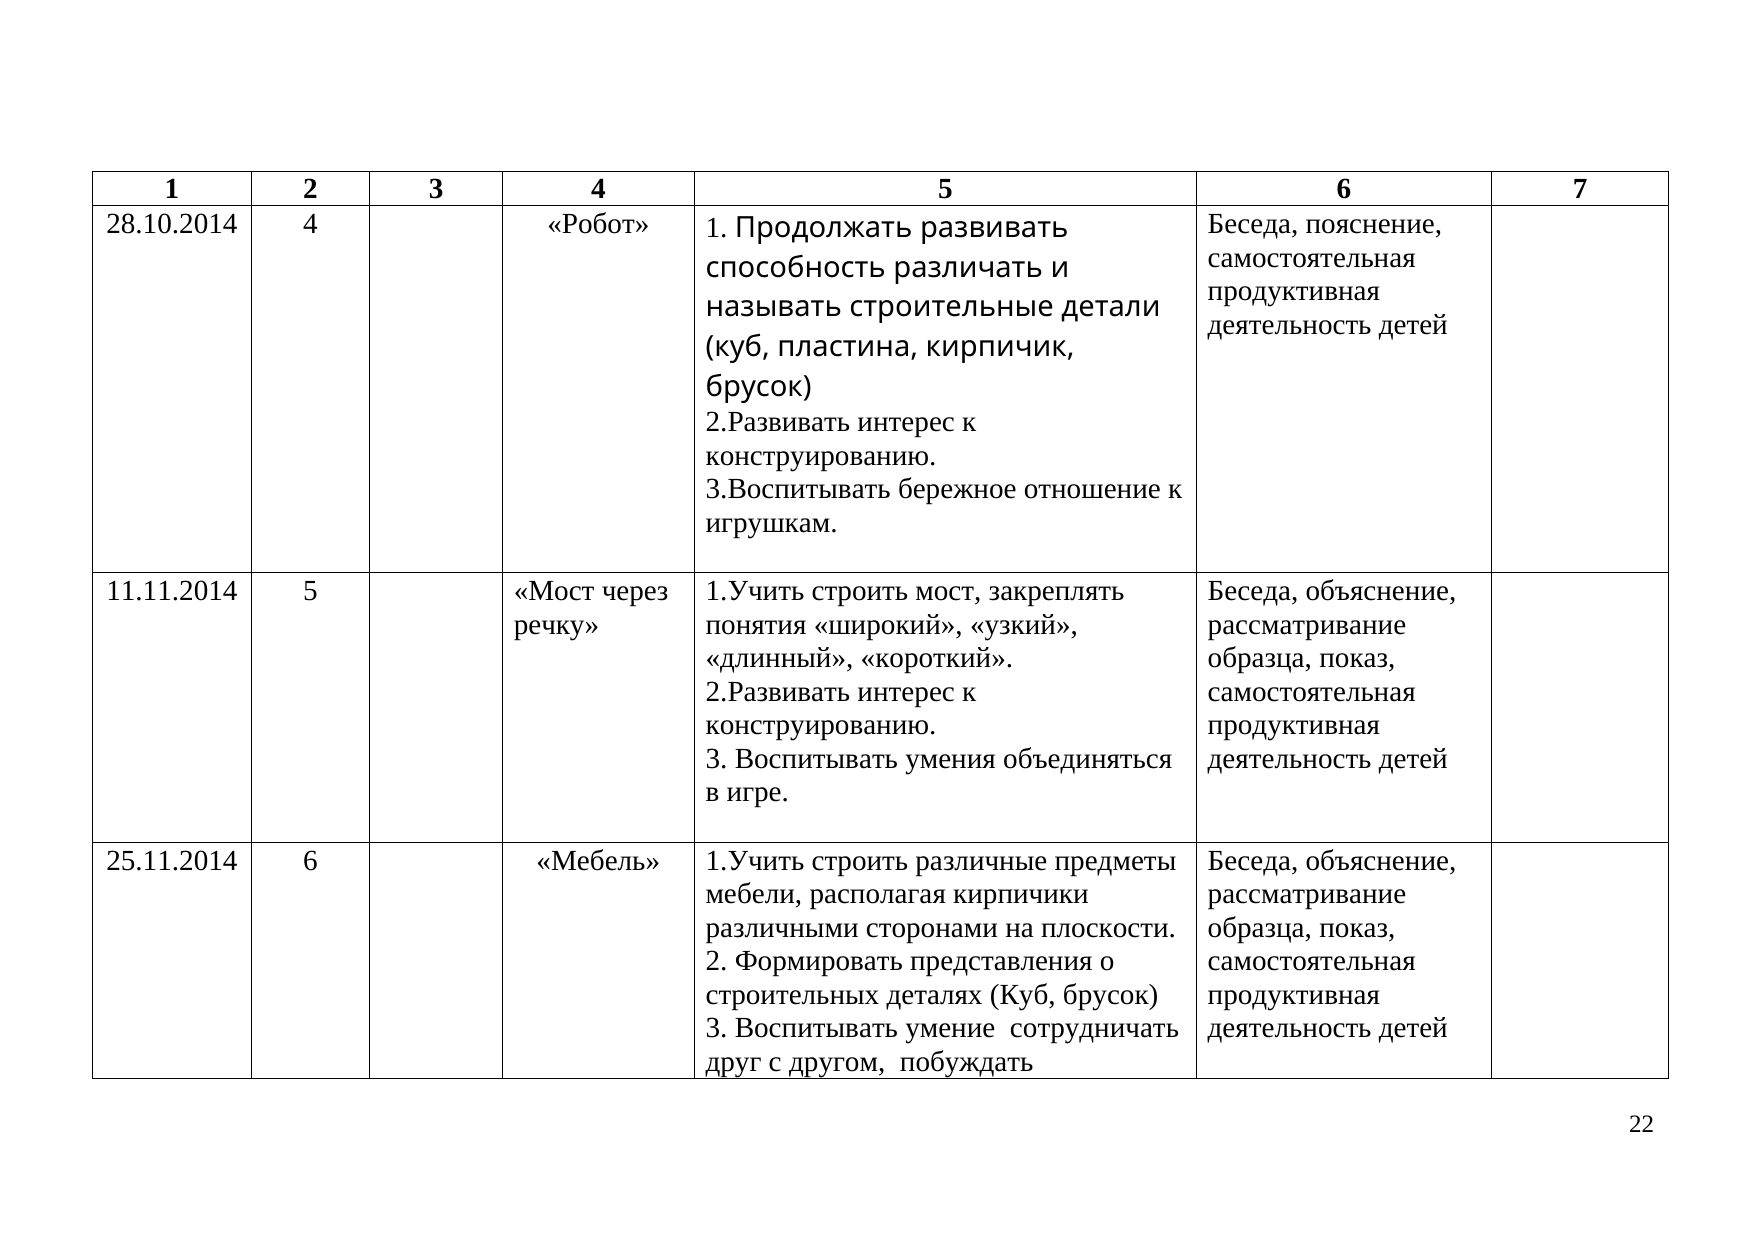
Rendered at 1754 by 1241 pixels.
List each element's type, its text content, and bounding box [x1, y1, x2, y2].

table_cell [370, 843, 502, 1077]
table_cell [370, 206, 502, 572]
table_cell «Робот» [503, 206, 694, 572]
table_cell 1. Продолжать развивать способность различать и называть строительные детали (куб, пластина, кирпичик, брусок) 2.Развивать интерес к конструированию. 3.Воспитывать бережное отношение к игрушкам. [695, 206, 1196, 572]
table_cell [1492, 206, 1668, 572]
table_cell Беседа, объяснение, рассматривание образца, показ, самостоятельная продуктивная деятельность детей [1197, 573, 1491, 842]
table_header 7 [1492, 172, 1668, 205]
table_cell 25.11.2014 [93, 843, 251, 1077]
table_cell 4 [252, 206, 369, 572]
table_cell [1197, 843, 1491, 1077]
table_header 3 [370, 172, 502, 205]
table_cell Беседа, пояснение, самостоятельная продуктивная деятельность детей [1197, 206, 1491, 572]
table_header 4 [503, 172, 694, 205]
table_cell 11.11.2014 [93, 573, 251, 842]
table_cell [370, 573, 502, 842]
table_cell [1492, 843, 1668, 1077]
table_cell 28.10.2014 [93, 206, 251, 572]
table_cell 1.Учить строить мост, закреплять понятия «широкий», «узкий», «длинный», «короткий». 2.Развивать интерес к конструированию. 3. Воспитывать умения объединяться в игре. [695, 573, 1196, 842]
table_header 6 [1197, 172, 1491, 205]
table_cell «Мебель» [503, 843, 694, 1077]
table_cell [695, 843, 1196, 1077]
table_cell 5 [252, 573, 369, 842]
table_cell 6 [252, 843, 369, 1077]
table_header 1 [93, 172, 251, 205]
table_header 5 [695, 172, 1196, 205]
table_header 2 [252, 172, 369, 205]
table_cell [1492, 573, 1668, 842]
table_cell «Мост через речку» [503, 573, 694, 842]
